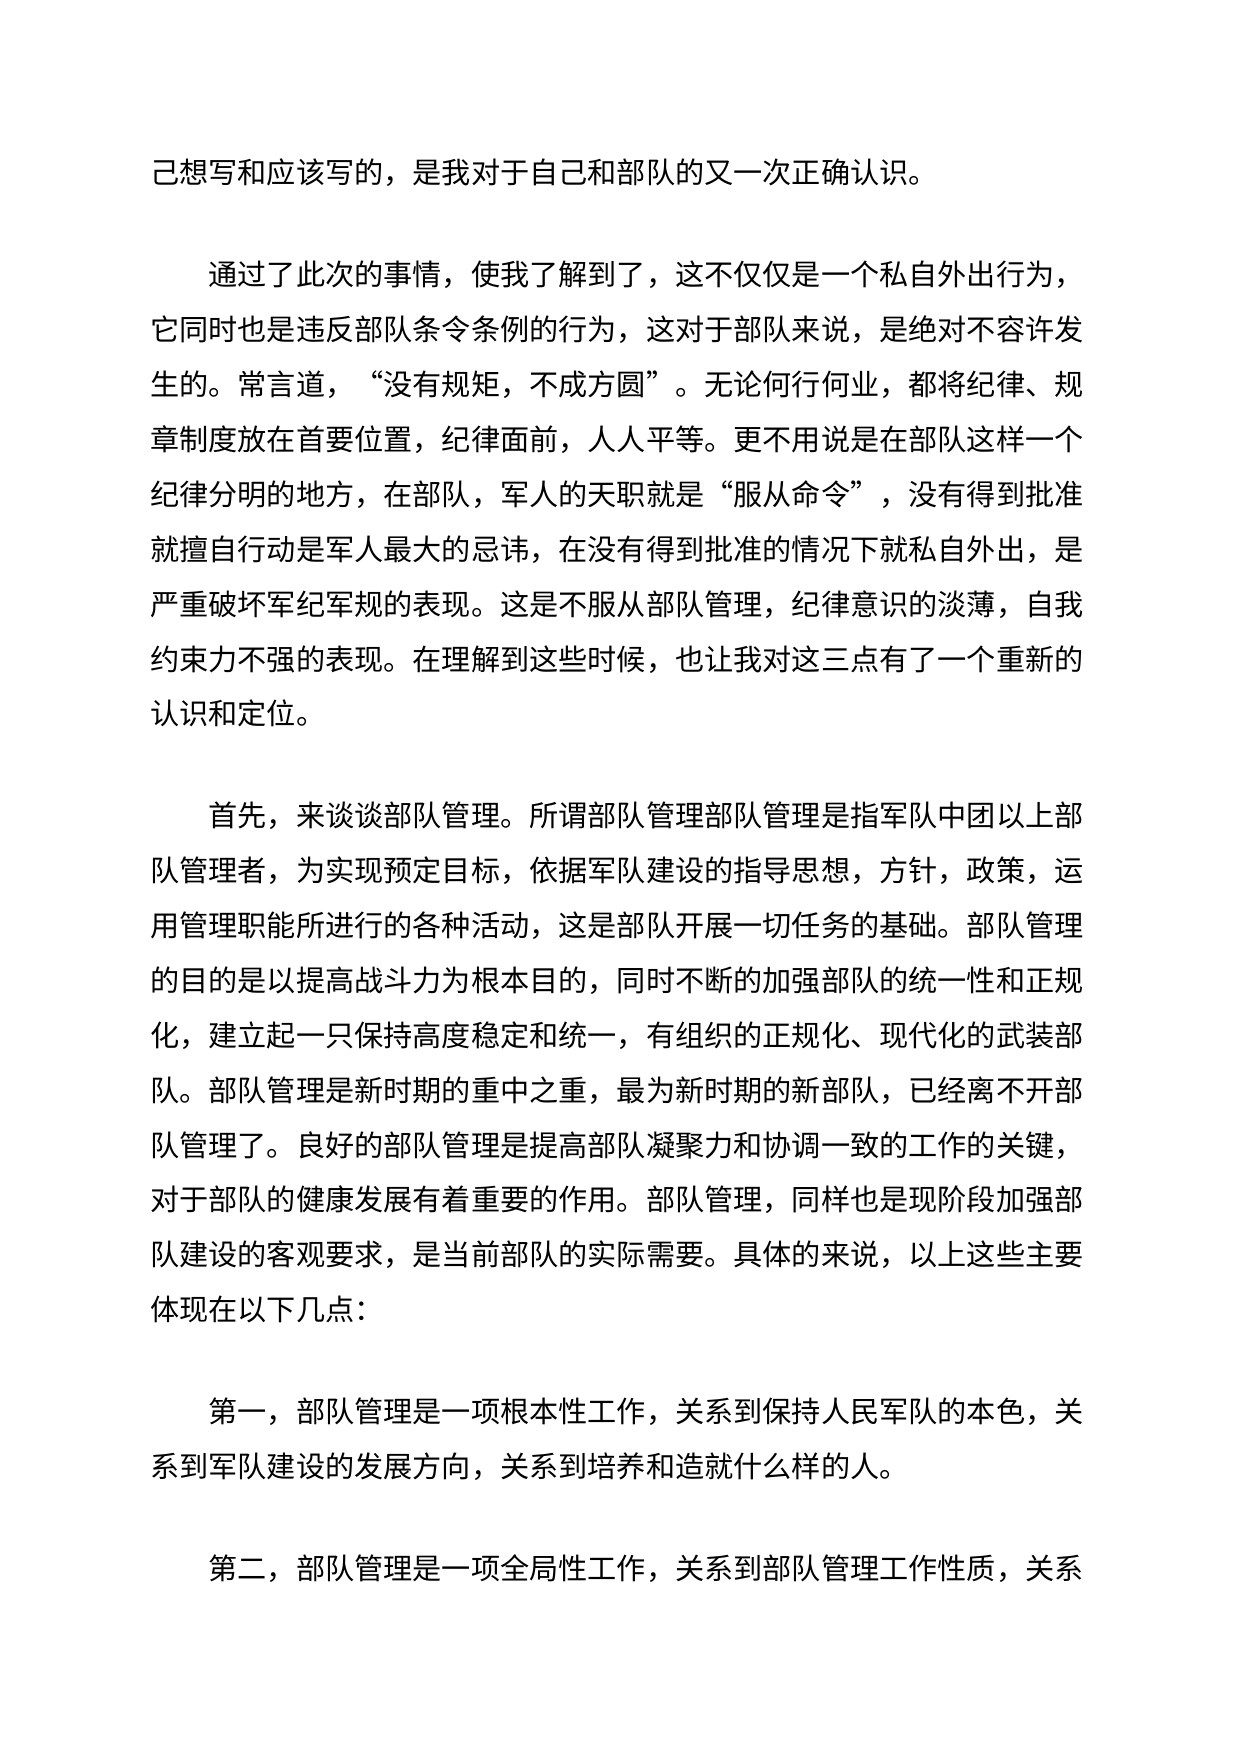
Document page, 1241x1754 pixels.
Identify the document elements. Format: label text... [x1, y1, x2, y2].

text 第一，部队管理是一项根本性工作，关系到保持人民军队的本色，关系到军队建设的发展方向，关系到培养和造就什么样的人。 [150, 1388, 1090, 1486]
text 通过了此次的事情，使我了解到了，这不仅仅是一个私自外出行为，它同时也是违反部队条令条例的行为，这对于部队来说，是绝对不容许发生的。常言道，“没有规矩，不成方圆”。无论何行何业，都将纪律、规章制度放在首要位置，纪律面前，人人平等。更不用说是在部队这样一个纪律分明的地方，在部队，军人的天职就是“服从命令”，没有得到批准就擅自行动是军人最大的忌讳，在没有得到批准的情况下就私自外出，是严重破坏军纪军规的表现。这是不服从部队管理，纪律意识的淡薄，自我约束力不强的表现。在理解到这些时候，也让我对这三点有了一个重新的认识和定位。 [150, 252, 1090, 733]
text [150, 150, 1090, 192]
text 首先，来谈谈部队管理。所谓部队管理部队管理是指军队中团以上部队管理者，为实现预定目标，依据军队建设的指导思想，方针，政策，运用管理职能所进行的各种活动，这是部队开展一切任务的基础。部队管理的目的是以提高战斗力为根本目的，同时不断的加强部队的统一性和正规化，建立起一只保持高度稳定和统一，有组织的正规化、现代化的武装部队。部队管理是新时期的重中之重，最为新时期的新部队，已经离不开部队管理了。良好的部队管理是提高部队凝聚力和协调一致的工作的关键，对于部队的健康发展有着重要的作用。部队管理，同样也是现阶段加强部队建设的客观要求，是当前部队的实际需要。具体的来说，以上这些主要体现在以下几点： [150, 793, 1090, 1329]
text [150, 1545, 1090, 1587]
